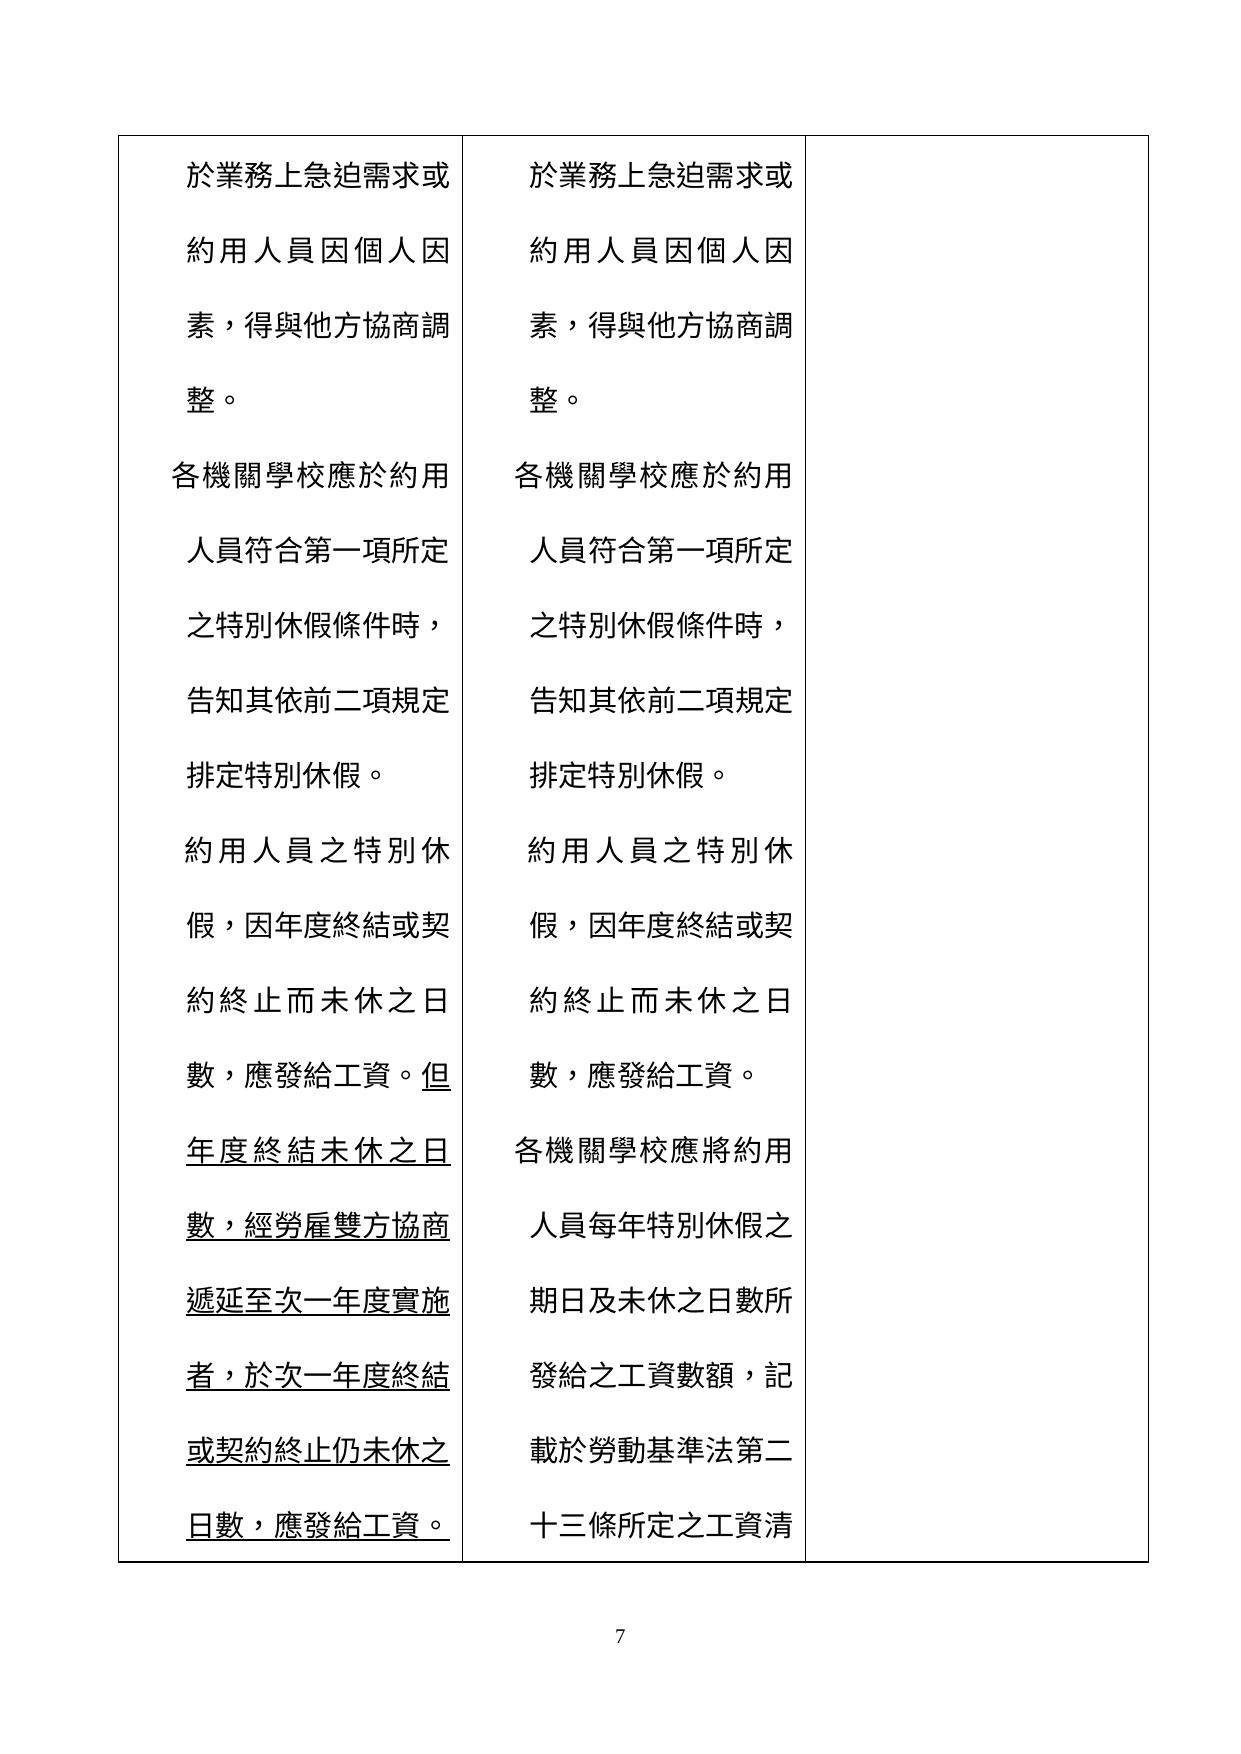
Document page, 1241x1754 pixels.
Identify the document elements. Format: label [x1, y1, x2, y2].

table_cell [119, 136, 462, 1561]
table_cell [463, 136, 805, 1561]
table_cell [806, 136, 1148, 1561]
